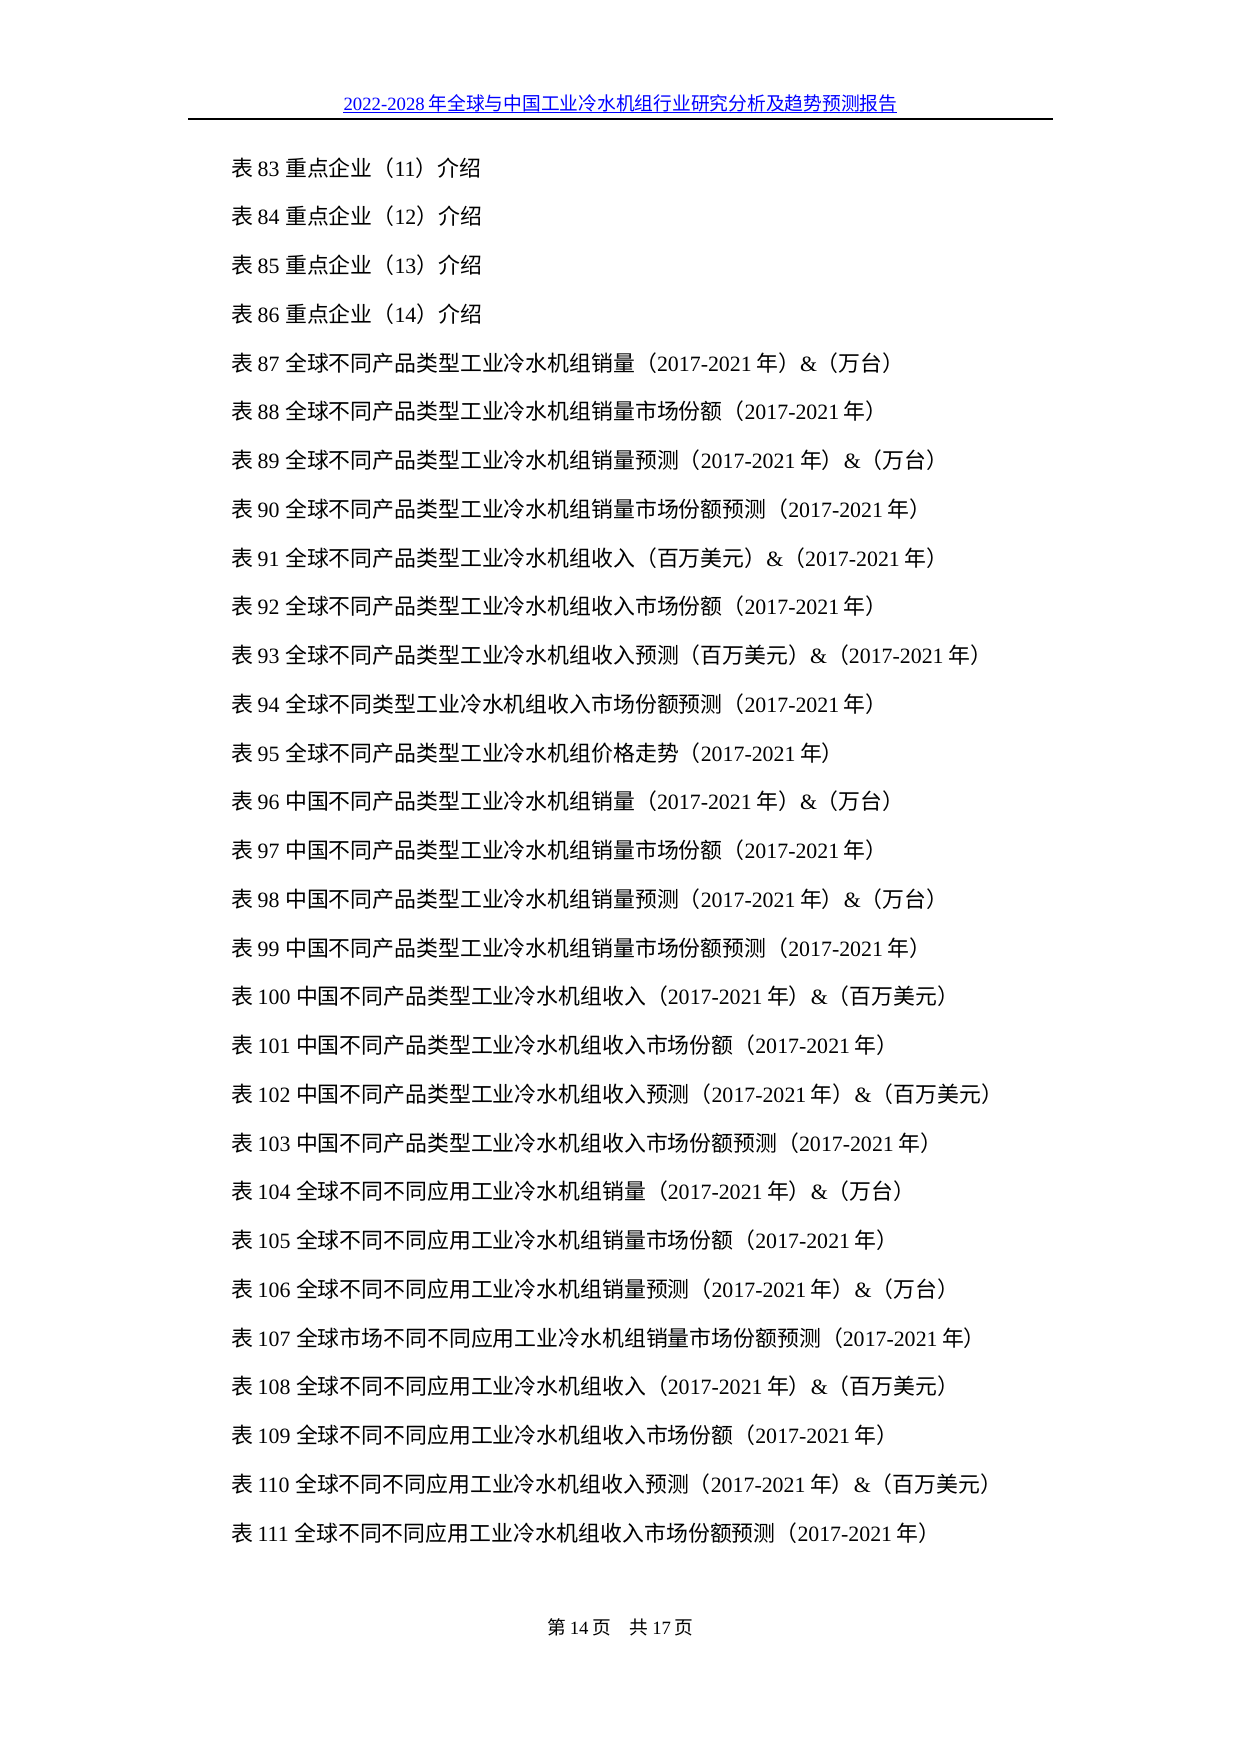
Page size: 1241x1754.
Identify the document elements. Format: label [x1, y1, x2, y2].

text [187, 150, 1053, 1548]
